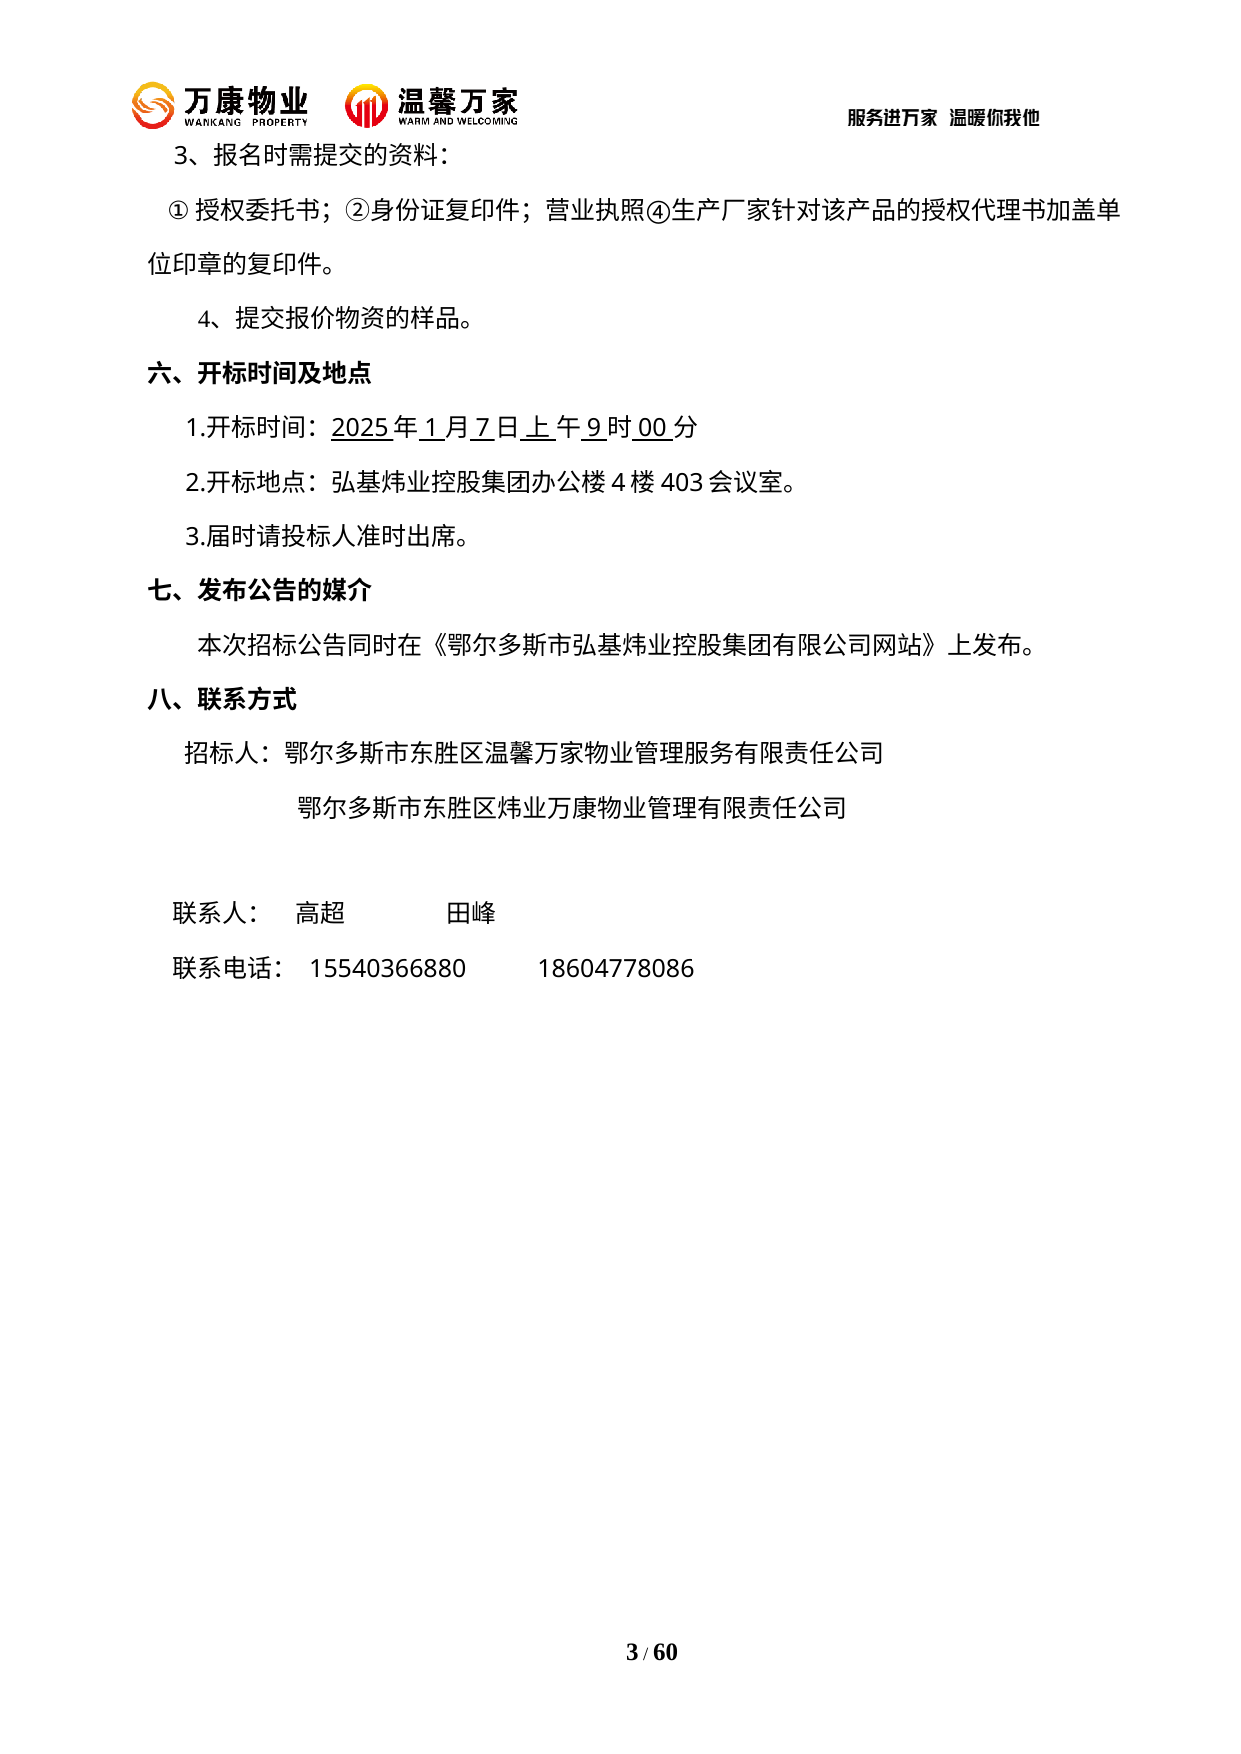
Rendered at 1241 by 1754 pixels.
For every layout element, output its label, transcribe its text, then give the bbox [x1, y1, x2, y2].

text 2.开标地点：弘基炜业控股集团办公楼4楼403会议室。 [148, 462, 1122, 498]
text 六、开标时间及地点 [148, 353, 1122, 389]
text 鄂尔多斯市东胜区炜业万康物业管理有限责任公司 [148, 788, 1137, 824]
text 3.届时请投标人准时出席。 [148, 516, 1122, 553]
text 4、提交报价物资的样品。 [148, 299, 1122, 335]
text 3、报名时需提交的资料： [148, 136, 1122, 172]
text 七、发布公告的媒介 [148, 571, 1122, 607]
text 1.开标时间：2025年 1 月 7日 上 午 9 时 00 分 [148, 408, 1122, 444]
text ①授权委托书；②身份证复印件；营业执照④生产厂家针对该产品的授权代理书加盖单位印章的复印件。 [148, 190, 1122, 281]
picture [119, 79, 1041, 135]
text 八、联系方式 [148, 679, 1137, 716]
text 联系电话： 15540366880 18604778086 [148, 948, 1137, 984]
text 招标人：鄂尔多斯市东胜区温馨万家物业管理服务有限责任公司 [148, 734, 1137, 770]
text 本次招标公告同时在《鄂尔多斯市弘基炜业控股集团有限公司网站》上发布。 [148, 625, 1122, 661]
text 联系人： 高超 田峰 [148, 894, 1137, 930]
